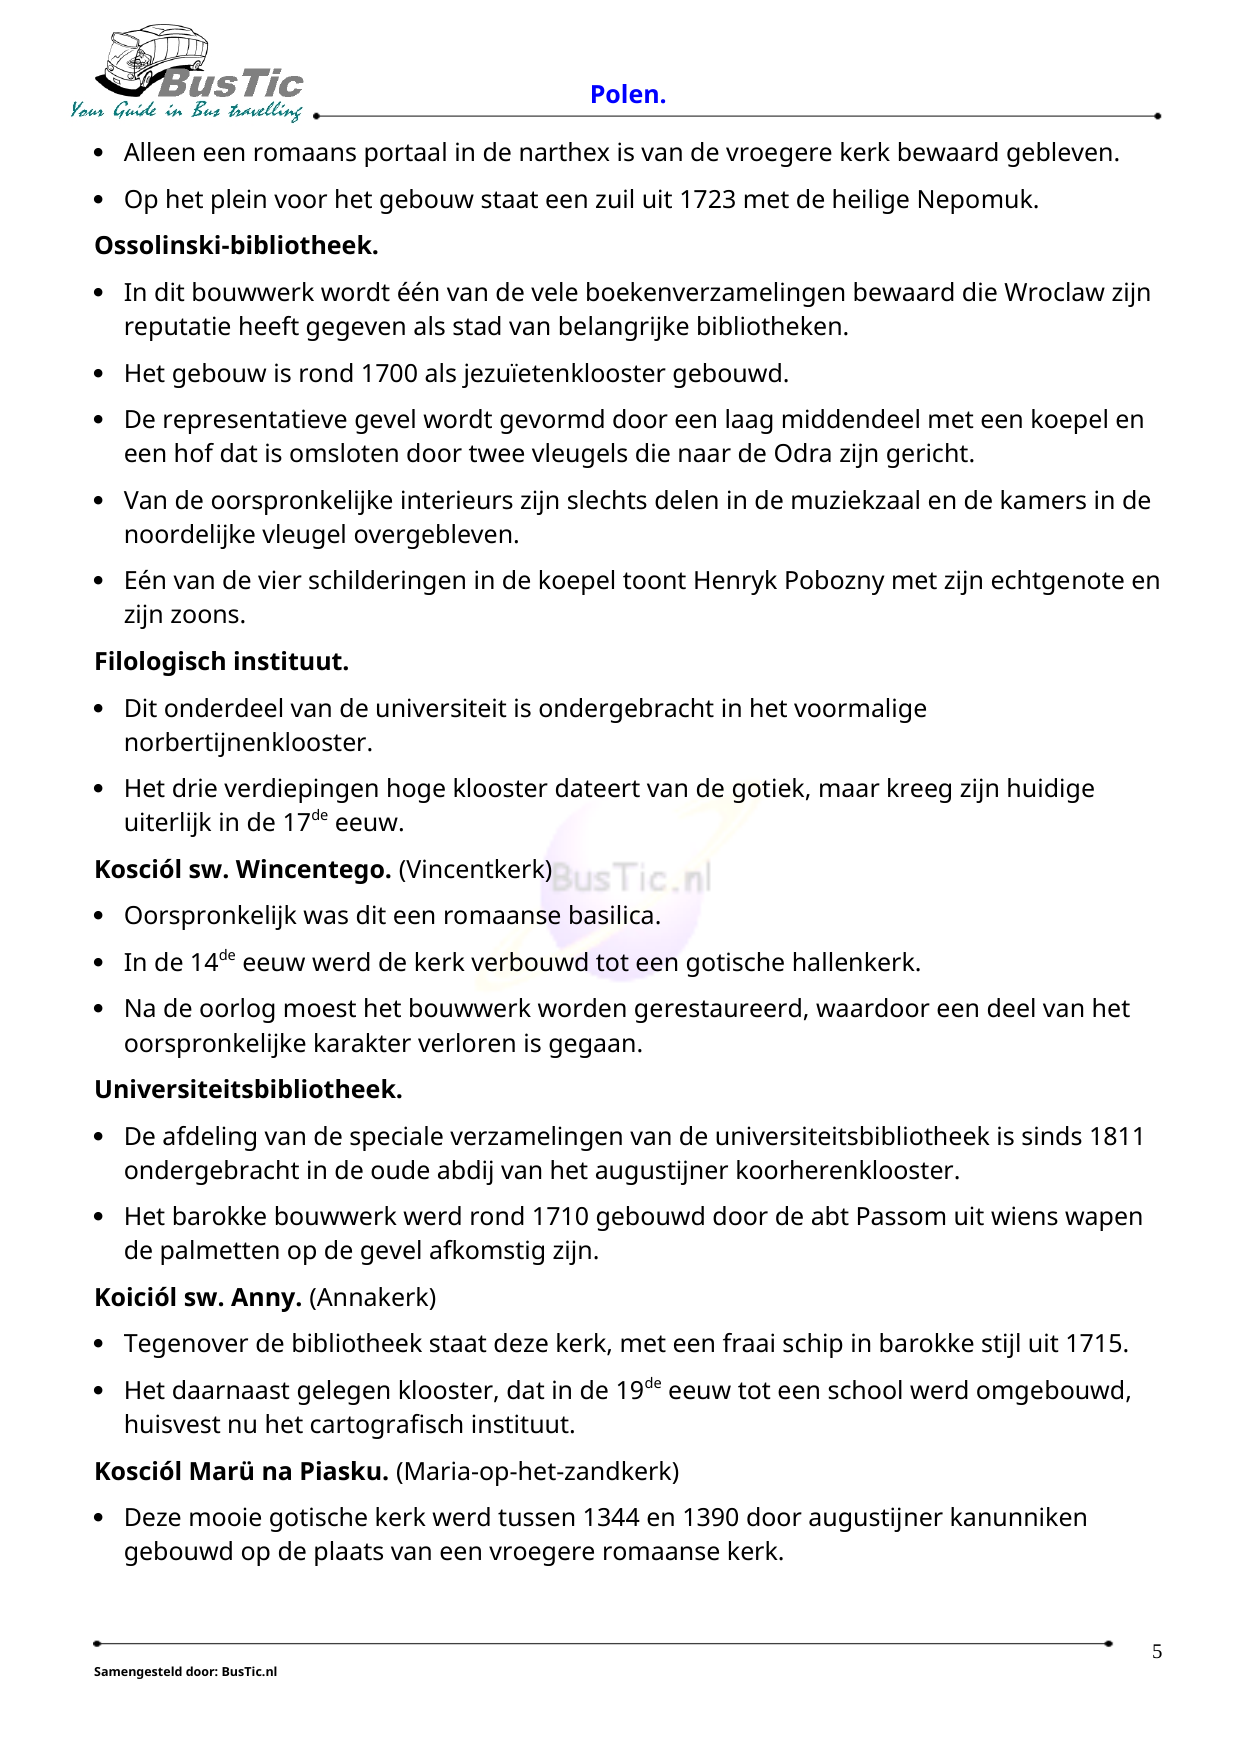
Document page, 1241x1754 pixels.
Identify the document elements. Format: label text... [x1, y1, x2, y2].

list Oorspronkelijk was dit een romaanse basilica. [94, 898, 1162, 932]
list De afdeling van de speciale verzamelingen van de universiteitsbibliotheek is sinds 1811 ondergebracht in de oude abdij van het augustijner koorherenklooster. [94, 1118, 1162, 1186]
list Dit onderdeel van de universiteit is ondergebracht in het voormalige norbertijnenklooster. [94, 690, 1162, 758]
list Het drie verdiepingen hoge klooster dateert van de gotiek, maar kreeg zijn huidige uiterlijk in de 17de eeuw. [94, 771, 1162, 839]
list Het barokke bouwwerk werd rond 1710 gebouwd door de abt Passom uit wiens wapen de palmetten op de gevel afkomstig zijn. [94, 1199, 1162, 1267]
text Universiteitsbibliotheek. [94, 1072, 1162, 1106]
list Het daarnaast gelegen klooster, dat in de 19de eeuw tot een school werd omgebouwd, huisvest nu het cartografisch instituut. [94, 1373, 1162, 1441]
text Filologisch instituut. [94, 644, 1162, 678]
list Na de oorlog moest het bouwwerk worden gerestaureerd, waardoor een deel van het oorspronkelijke karakter verloren is gegaan. [94, 991, 1162, 1059]
text Kosciól Marü na Piasku. (Maria-op-het-zandkerk) [94, 1453, 1162, 1487]
list Het gebouw is rond 1700 als jezuïetenklooster gebouwd. [94, 355, 1162, 389]
text Koiciól sw. Anny. (Annakerk) [94, 1279, 1162, 1314]
list Op het plein voor het gebouw staat een zuil uit 1723 met de heilige Nepomuk. [94, 181, 1162, 216]
text Ossolinski-bibliotheek. [94, 228, 1162, 262]
list Deze mooie gotische kerk werd tussen 1344 en 1390 door augustijner kanunniken gebouwd op de plaats van een vroegere romaanse kerk. [94, 1500, 1162, 1568]
list Eén van de vier schilderingen in de koepel toont Henryk Pobozny met zijn echtgenote en zijn zoons. [94, 563, 1162, 631]
picture [62, 18, 310, 125]
picture [93, 1638, 1115, 1651]
list Alleen een romaans portaal in de narthex is van de vroegere kerk bewaard gebleven. [94, 135, 1162, 169]
list Tegenover de bibliotheek staat deze kerk, met een fraai schip in barokke stijl uit 1715. [94, 1326, 1162, 1360]
list Van de oorspronkelijke interieurs zijn slechts delen in de muziekzaal en de kamers in de noordelijke vleugel overgebleven. [94, 482, 1162, 551]
picture [313, 110, 1163, 124]
text Kosciól sw. Wincentego. (Vincentkerk) [94, 851, 1162, 886]
list In de 14de eeuw werd de kerk verbouwd tot een gotische hallenkerk. [94, 944, 1162, 979]
list In dit bouwwerk wordt één van de vele boekenverzamelingen bewaard die Wroclaw zijn reputatie heeft gegeven als stad van belangrijke bibliotheken. [94, 274, 1162, 343]
list De representatieve gevel wordt gevormd door een laag middendeel met een koepel en een hof dat is omsloten door twee vleugels die naar de Odra zijn gericht. [94, 402, 1162, 470]
